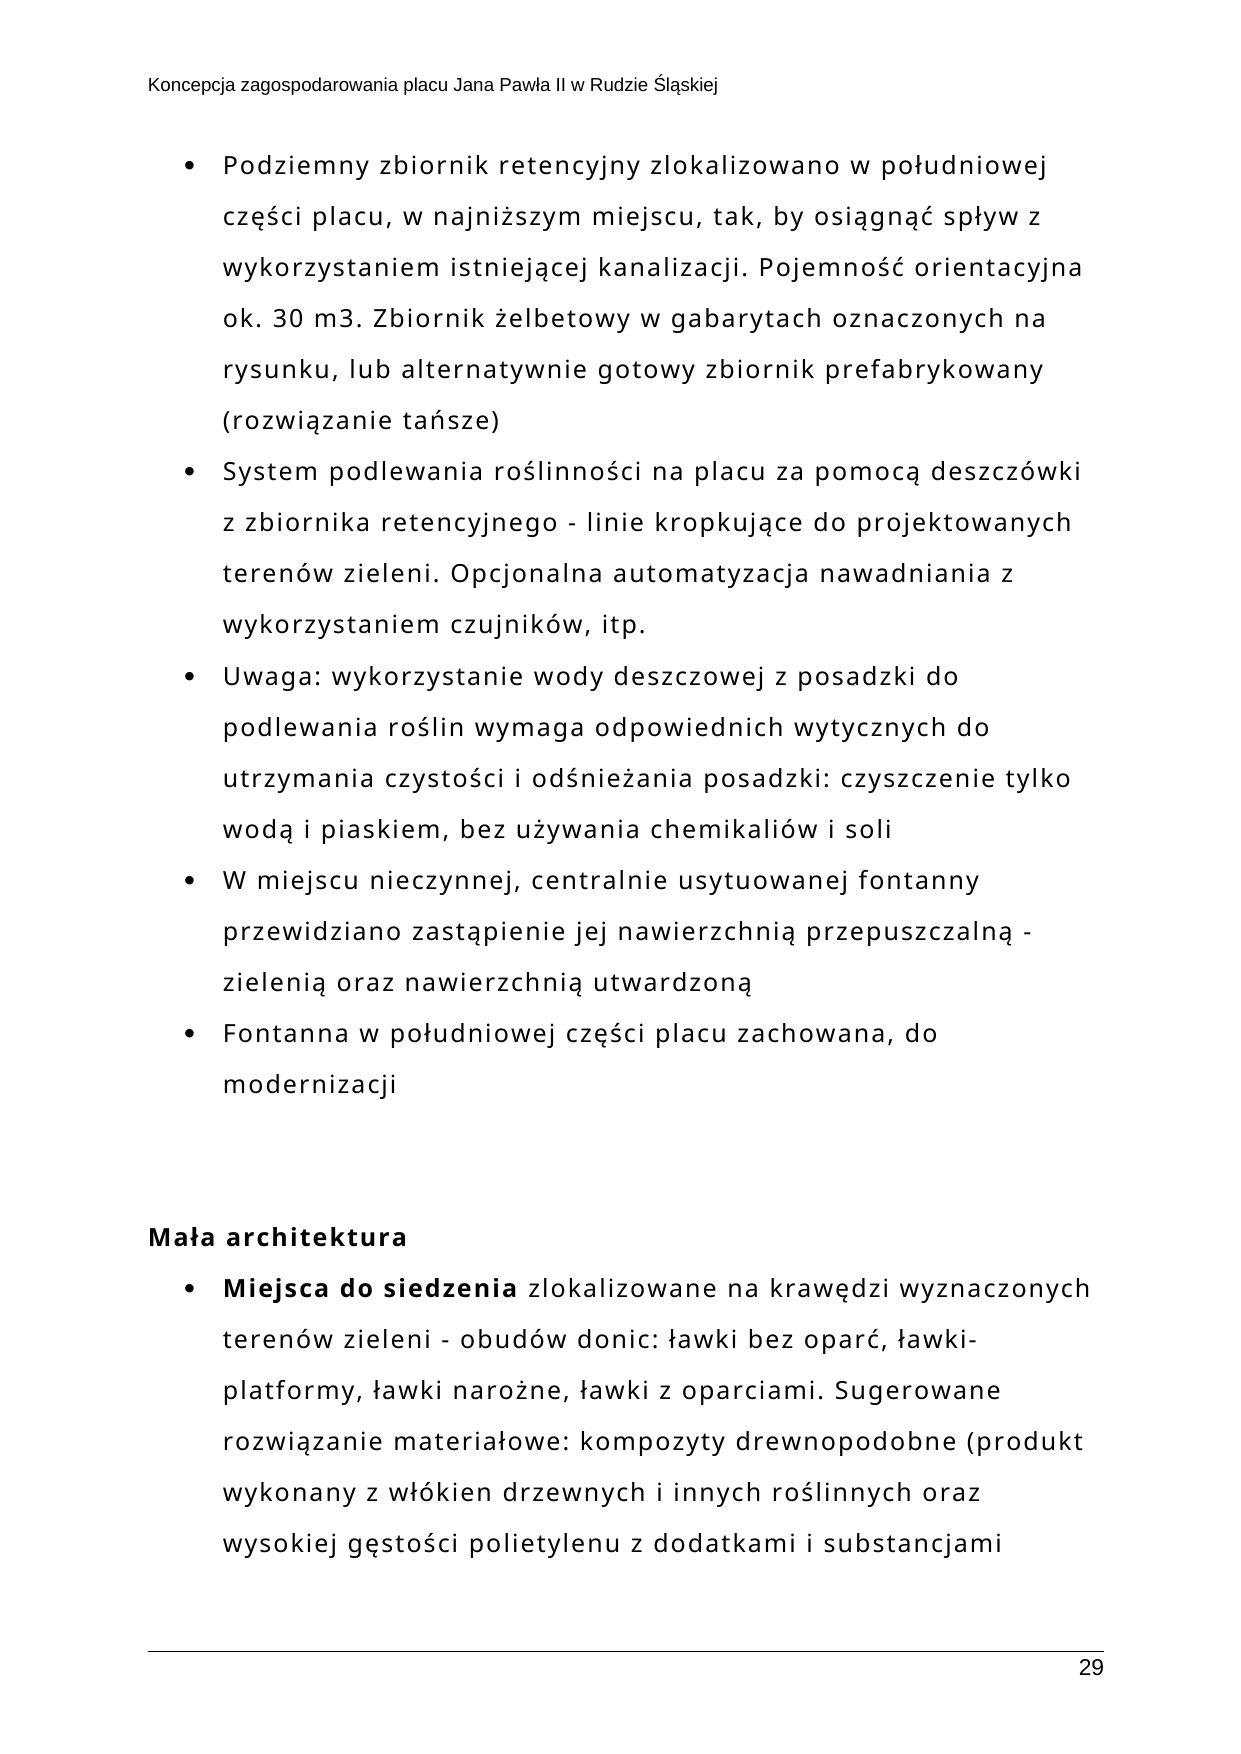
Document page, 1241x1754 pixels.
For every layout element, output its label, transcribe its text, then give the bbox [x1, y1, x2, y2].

subtitle Mała architektura [148, 1219, 1092, 1254]
list Podziemny zbiornik retencyjny zlokalizowano w południowej części placu, w najniższym miejscu, tak, by osiągnąć spływ z wykorzystaniem istniejącej kanalizacji. Pojemność orientacyjna ok. . Zbiornik żelbetowy w gabarytach oznaczonych na rysunku, lub alternatywnie gotowy zbiornik prefabrykowany (rozwiązanie tańsze) [185, 148, 1092, 437]
list System podlewania roślinności na placu za pomocą deszczówki z zbiornika retencyjnego - linie kropkujące do projektowanych terenów zieleni. Opcjonalna automatyzacja nawadniania z wykorzystaniem czujników, itp. [185, 454, 1092, 641]
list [185, 1271, 1092, 1560]
list Fontanna w południowej części placu zachowana, do modernizacji [185, 1015, 1092, 1101]
list Uwaga: wykorzystanie wody deszczowej z posadzki do podlewania roślin wymaga odpowiednich wytycznych do utrzymania czystości i odśnieżania posadzki: czyszczenie tylko wodą i piaskiem, bez używania chemikaliów i soli [185, 658, 1092, 845]
list W miejscu nieczynnej, centralnie usytuowanej fontanny przewidziano zastąpienie jej nawierzchnią przepuszczalną - zielenią oraz nawierzchnią utwardzoną [185, 862, 1092, 998]
